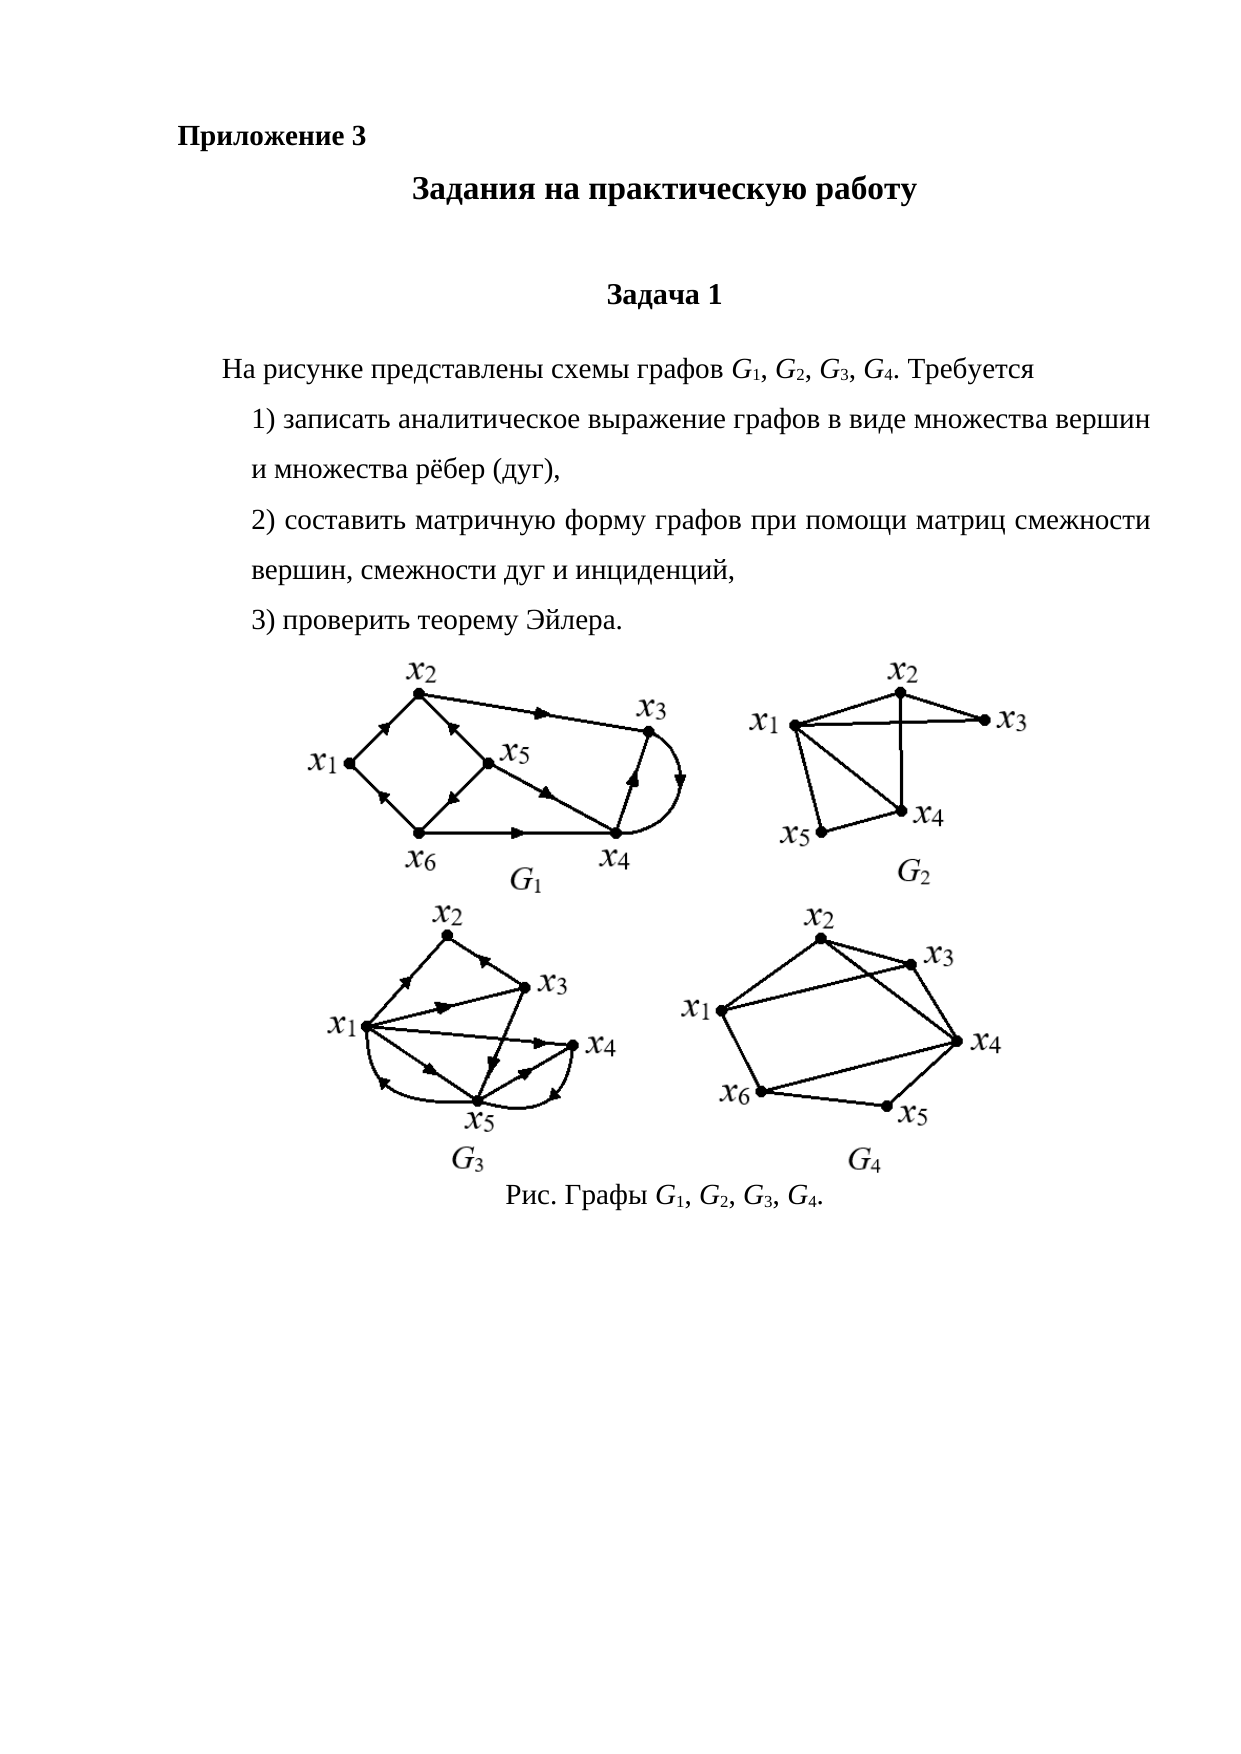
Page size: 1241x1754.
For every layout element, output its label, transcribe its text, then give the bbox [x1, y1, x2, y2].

picture [291, 652, 1038, 1178]
text Задача 1 [177, 276, 1152, 311]
list Рис. Графы G1, G2, G3, G4. [177, 1177, 1152, 1211]
text Приложение 3 [177, 118, 1152, 152]
list 1) записать аналитическое выражение графов в виде множества вершин и множества рёбер (дуг), [251, 401, 1152, 485]
text На рисунке представлены схемы графов G1, G2, G3, G4. Требуется [177, 351, 1152, 384]
list 3) проверить теорему Эйлера. [251, 602, 1152, 636]
text Задания на практическую работу [177, 168, 1152, 207]
list 2) составить матричную форму графов при помощи матриц смежности вершин, смежности дуг и инциденций, [251, 502, 1152, 586]
